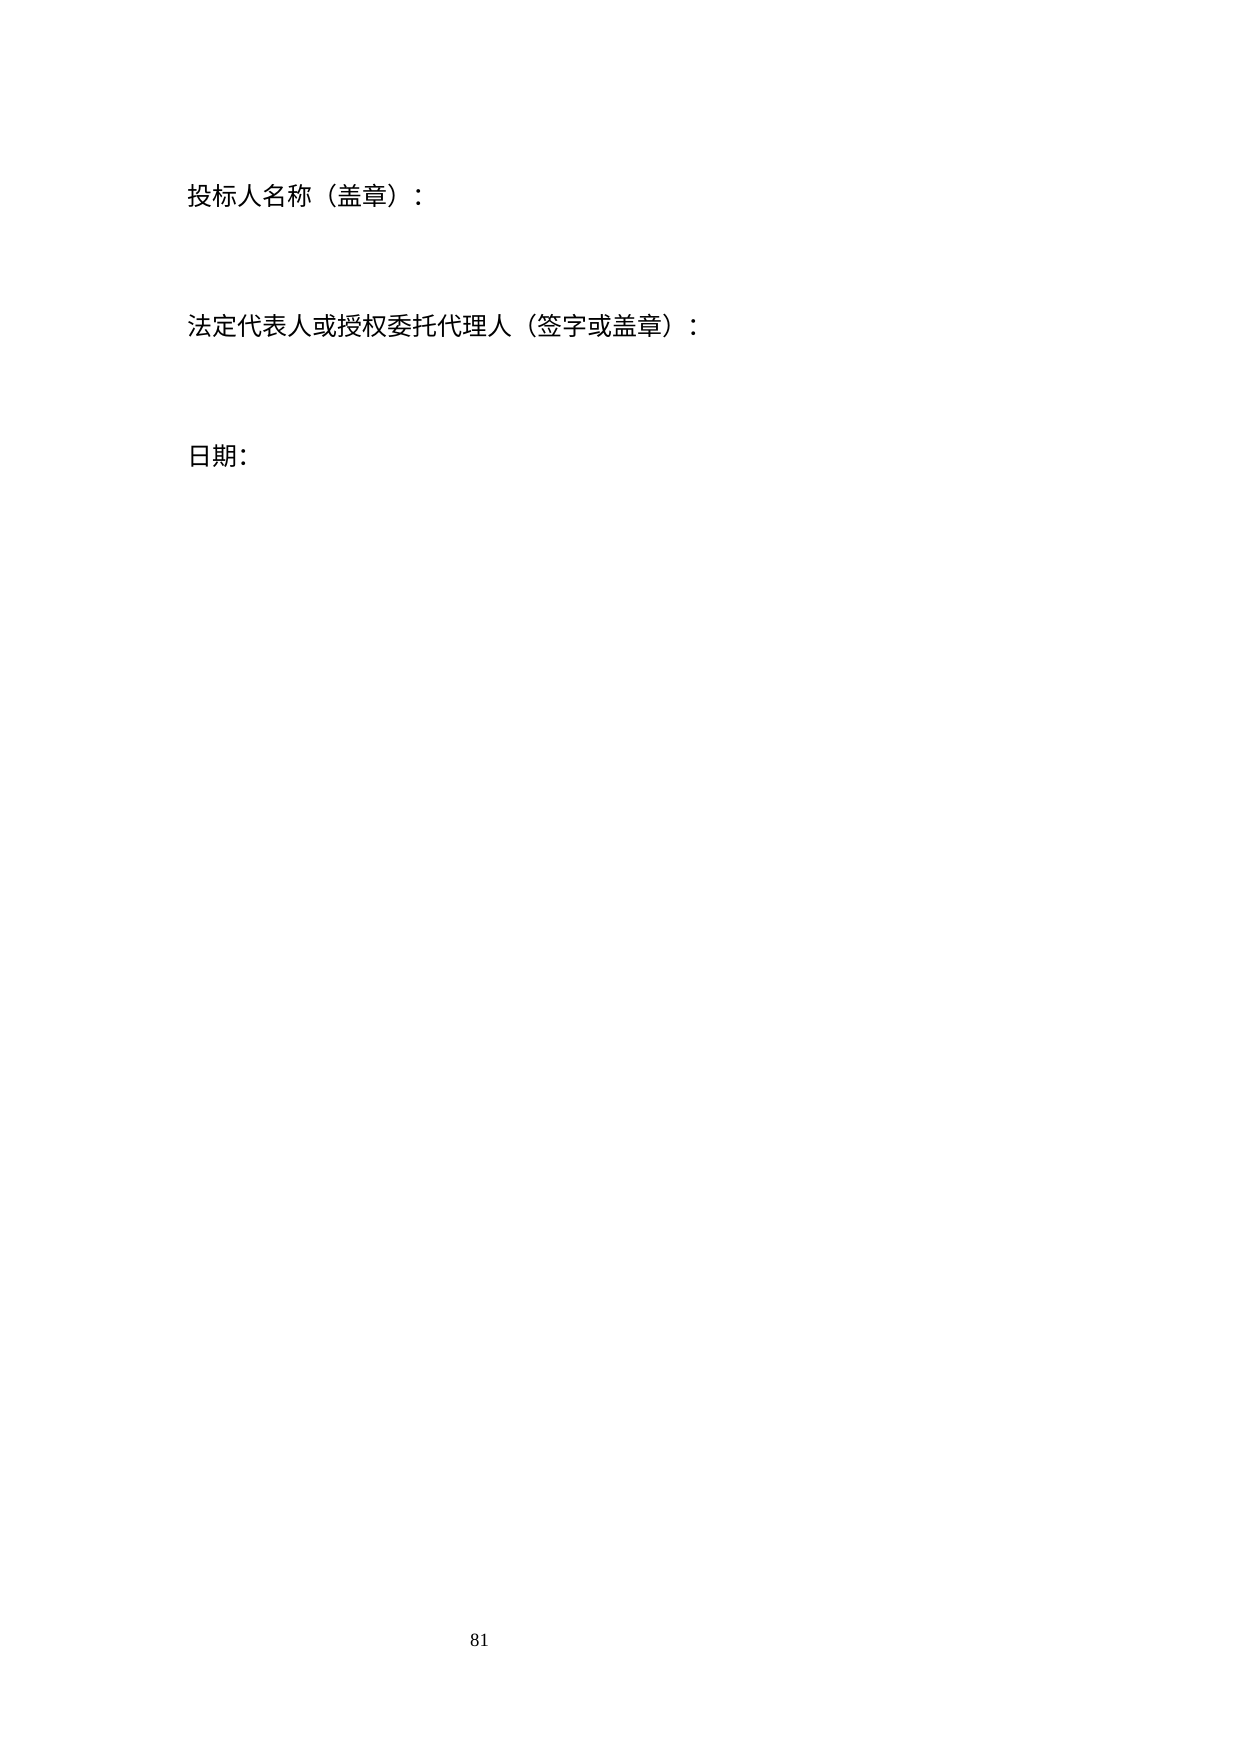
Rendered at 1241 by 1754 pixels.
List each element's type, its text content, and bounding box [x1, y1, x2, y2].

text 投标人名称（盖章）： [187, 162, 1053, 227]
text 法定代表人或授权委托代理人（签字或盖章）： [187, 292, 1053, 357]
text 日期： [187, 422, 1053, 487]
